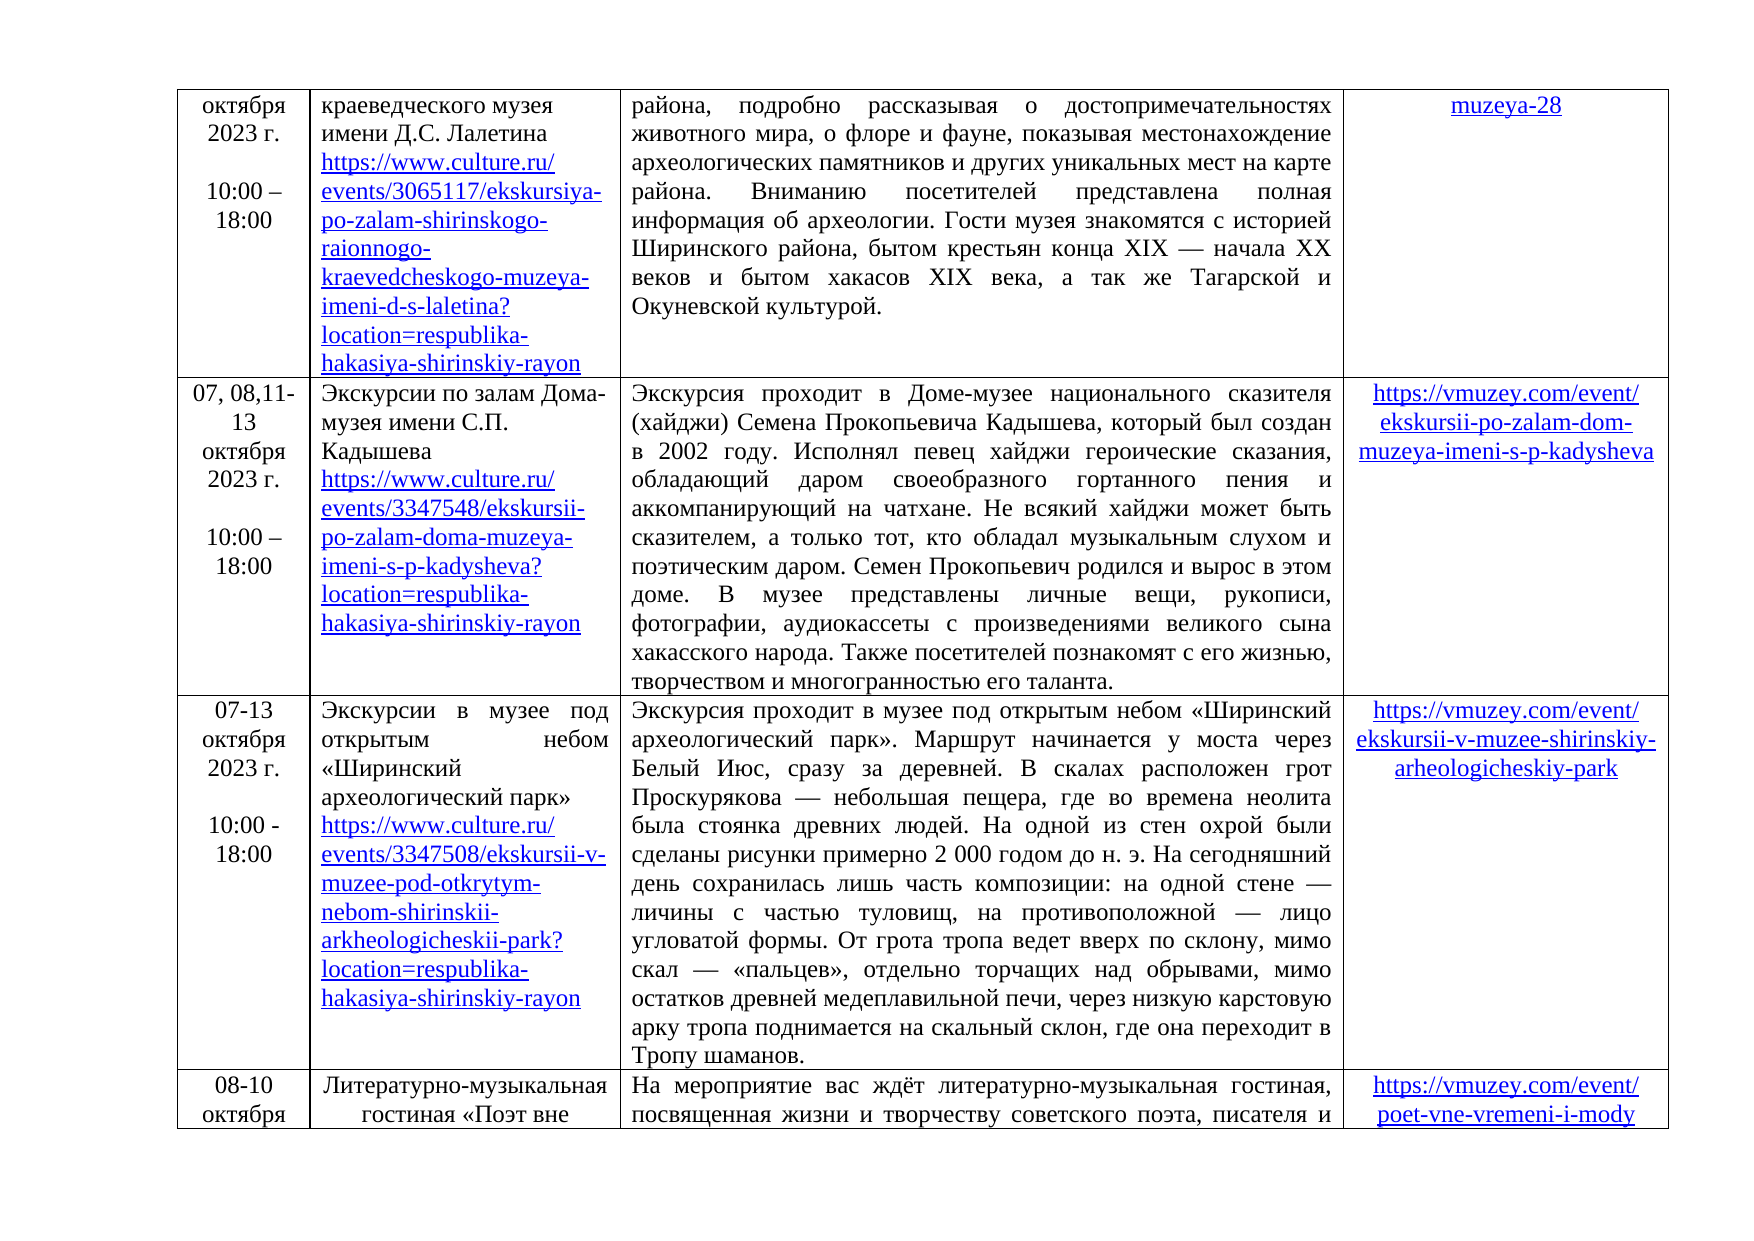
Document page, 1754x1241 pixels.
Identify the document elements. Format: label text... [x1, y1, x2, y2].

table_cell Экскурсии по залам Дома-музея имени С.П. Кадышева https://www.culture.ru/events/3347548/ekskursii-po-zalam-doma-muzeya-imeni-s-p-kadysheva?location=respublika-hakasiya-shirinskiy-rayon [311, 378, 620, 694]
table_cell 07-13 октября 2023 г. 10:00 - 18:00 [178, 696, 309, 1069]
table_cell Экскурсия проходит в музее под открытым небом «Ширинский археологический парк». Маршрут начинается у моста через Белый Июс, сразу за деревней. В скалах расположен грот Проскурякова — небольшая пещера, где во времена неолита была стоянка древних людей. На одной из стен охрой были сделаны рисунки примерно 2 000 годом до н. э. На сегодняшний день сохранилась лишь часть композиции: на одной стене — личины с частью туловищ, на противоположной — лицо угловатой формы. От грота тропа ведет вверх по склону, мимо скал — «пальцев», отдельно торчащих над обрывами, мимо остатков древней медеплавильной печи, через низкую карстовую арку тропа поднимается на скальный склон, где она переходит в Тропу шаманов. [621, 696, 1343, 1069]
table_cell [178, 1070, 309, 1128]
table_cell https://vmuzey.com/event/ekskursii-v-muzee-shirinskiy-arheologicheskiy-park [1344, 696, 1668, 1069]
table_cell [621, 90, 1343, 377]
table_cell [311, 90, 620, 377]
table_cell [311, 1070, 620, 1128]
table_cell Экскурсии в музее под открытым небом «Ширинский археологический парк» https://www.culture.ru/events/3347508/ekskursii-v-muzee-pod-otkrytym-nebom-shirinskii-arkheologicheskii-park?location=respublika-hakasiya-shirinskiy-rayon [311, 696, 620, 1069]
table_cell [178, 90, 309, 377]
table_cell Экскурсия проходит в Доме-музее национального сказителя (хайджи) Семена Прокопьевича Кадышева, который был создан в 2002 году. Исполнял певец хайджи героические сказания, обладающий даром своеобразного гортанного пения и аккомпанирующий на чатхане. Не всякий хайджи может быть сказителем, а только тот, кто обладал музыкальным слухом и поэтическим даром. Семен Прокопьевич родился и вырос в этом доме. В музее представлены личные вещи, рукописи, фотографии, аудиокассеты с произведениями великого сына хакасского народа. Также посетителей познакомят с его жизнью, творчеством и многогранностью его таланта. [621, 378, 1343, 694]
table_cell https://vmuzey.com/event/ekskursii-po-zalam-dom-muzeya-imeni-s-p-kadysheva [1344, 378, 1668, 694]
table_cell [1344, 90, 1668, 377]
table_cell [621, 1070, 1343, 1128]
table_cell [1344, 1070, 1668, 1128]
table_cell 07, 08,11-13 октября 2023 г. 10:00 – 18:00 [178, 378, 309, 694]
